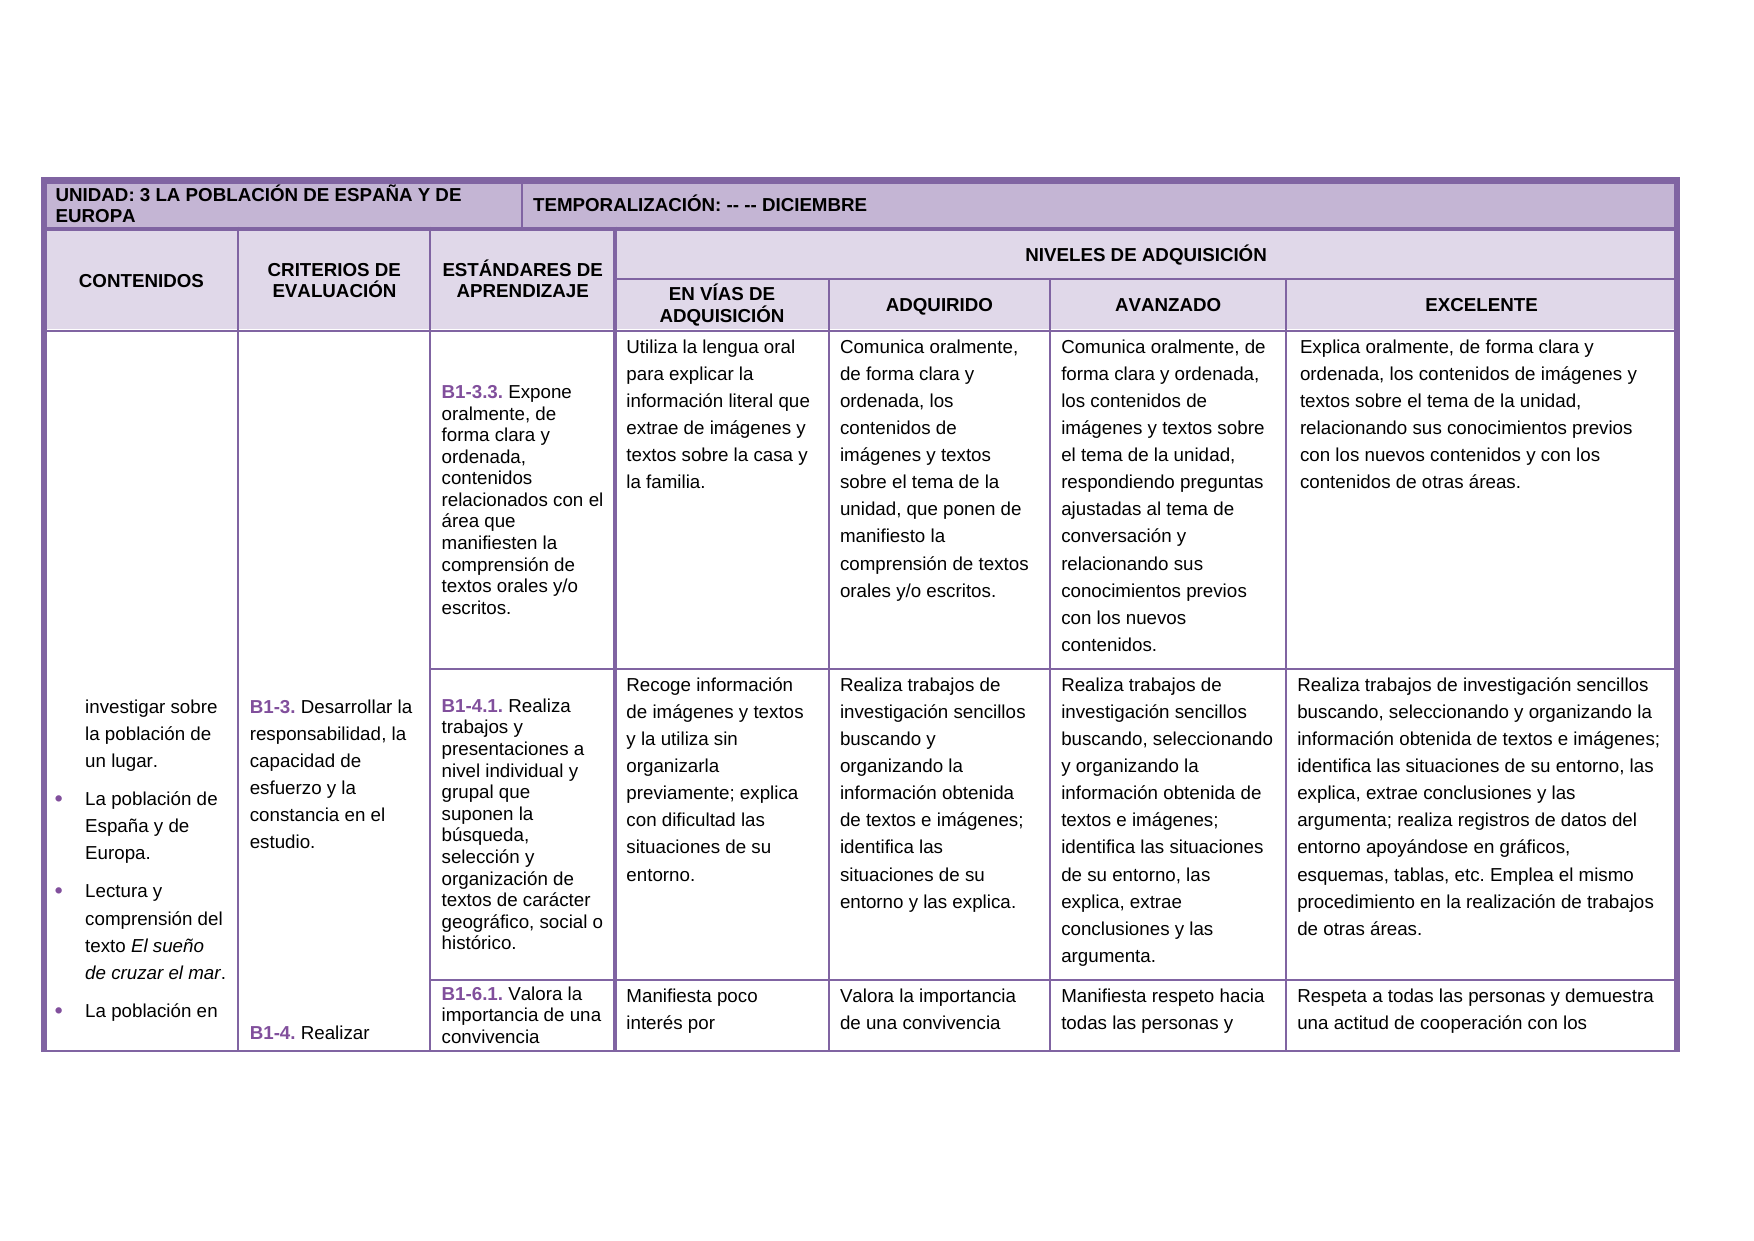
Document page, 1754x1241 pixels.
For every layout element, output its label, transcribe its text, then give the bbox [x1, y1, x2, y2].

table_cell Utiliza la lengua oral para explicar la información literal que extrae de imágenes y textos sobre la casa y la familia. [617, 332, 828, 668]
table_cell ADQUIRIDO [830, 280, 1049, 329]
table_cell Comunica oralmente, de forma clara y ordenada, los contenidos de imágenes y textos sobre el tema de la unidad, que ponen de manifiesto la comprensión de textos orales y/o escritos. [830, 332, 1049, 668]
table_cell ESTÁNDARES DE APRENDIZAJE [431, 231, 613, 329]
table_cell Realiza trabajos de investigación sencillos buscando y organizando la información obtenida de textos e imágenes; identifica las situaciones de su entorno y las explica. [830, 670, 1049, 979]
table_cell CONTENIDOS [47, 231, 237, 329]
table_cell B1-3.3. Expone oralmente, de forma clara y ordenada, contenidos relacionados con el área que manifiesten la comprensión de textos orales y/o escritos. [431, 332, 613, 668]
table_header UNIDAD: 3 LA POBLACIÓN DE ESPAÑA Y DE EUROPA [47, 184, 521, 227]
table_header TEMPORALIZACIÓN: -- -- DICIEMBRE [523, 184, 1674, 227]
table_cell Realiza trabajos de investigación sencillos buscando, seleccionando y organizando la información obtenida de textos e imágenes; identifica las situaciones de su entorno, las explica, extrae conclusiones y las argumenta; realiza registros de datos del entorno apoyándose en gráficos, esquemas, tablas, etc. Emplea el mismo procedimiento en la realización de trabajos de otras áreas. [1287, 670, 1674, 979]
table_cell Manifiesta poco interés por relacionarse con sus compañeros y otras personas. [617, 981, 828, 1049]
table_cell AVANZADO [1051, 280, 1285, 329]
table_cell Recoge información de imágenes y textos y la utiliza sin organizarla previamente; explica con dificultad las situaciones de su entorno. [617, 670, 828, 979]
table_cell B1-4.1. Realiza trabajos y presentaciones a nivel individual y grupal que suponen la búsqueda, selección y organización de textos de carácter geográfico, social o histórico. [431, 670, 613, 979]
table_cell Explica oralmente, de forma clara y ordenada, los contenidos de imágenes y textos sobre el tema de la unidad, relacionando sus conocimientos previos con los nuevos contenidos y con los contenidos de otras áreas. [1287, 332, 1674, 668]
table_cell EN VÍAS DE ADQUISICIÓN [617, 280, 828, 329]
table_cell Comunica oralmente, de forma clara y ordenada, los contenidos de imágenes y textos sobre el tema de la unidad, respondiendo preguntas ajustadas al tema de conversación y relacionando sus conocimientos previos con los nuevos contenidos. [1051, 332, 1285, 668]
table_cell CRITERIOS DE EVALUACIÓN [239, 231, 429, 329]
table_cell Manifiesta respeto hacia todas las personas y demuestra una actitud tolerante ante las diferencias que existen entre los compañeros. [1051, 981, 1285, 1049]
table_cell Realiza trabajos de investigación sencillos buscando, seleccionando y organizando la información obtenida de textos e imágenes; identifica las situaciones de su entorno, las explica, extrae conclusiones y las argumenta. [1051, 670, 1285, 979]
table_cell NIVELES DE ADQUISICIÓN [617, 231, 1674, 278]
table_cell EXCELENTE [1287, 280, 1674, 329]
table_cell Valora la importancia de una convivencia pacífica entre los diferentes grupos humanos. [830, 981, 1049, 1049]
